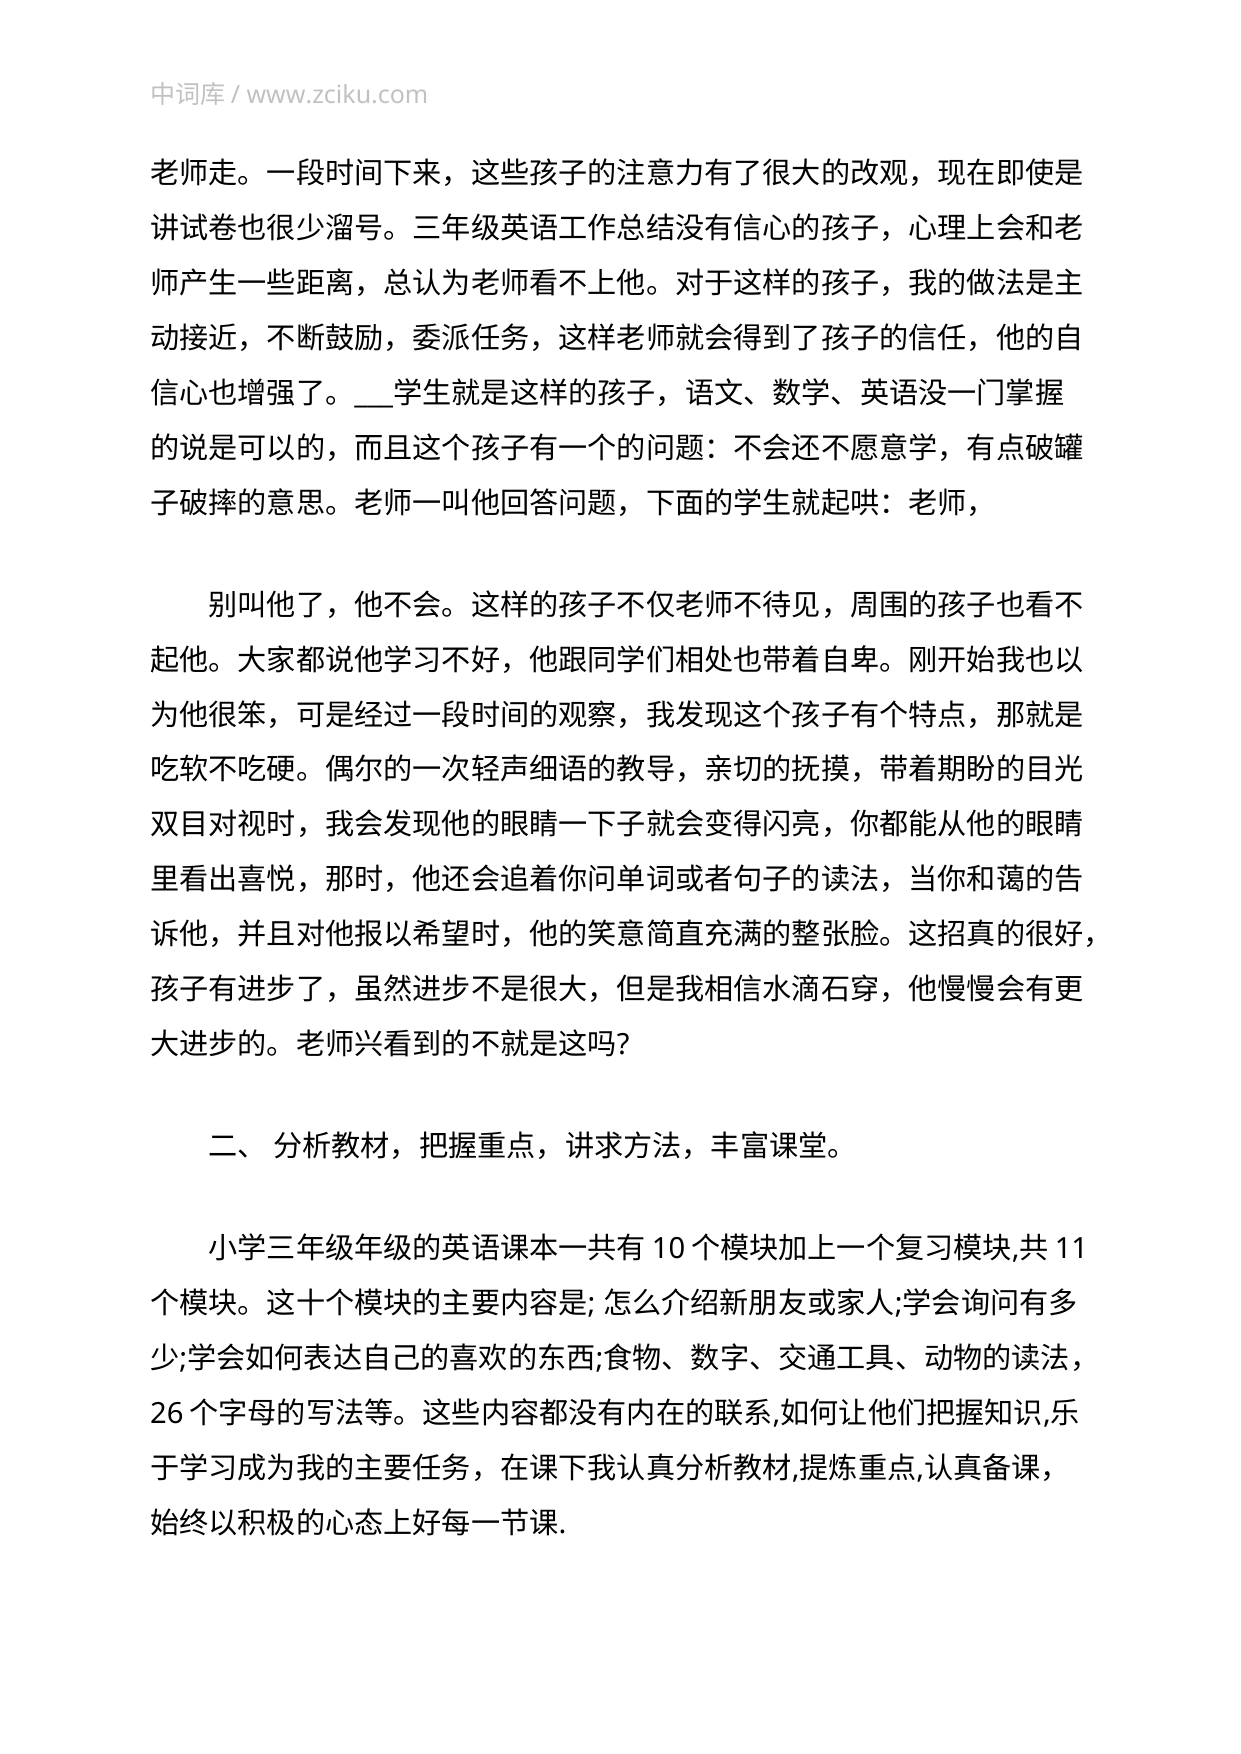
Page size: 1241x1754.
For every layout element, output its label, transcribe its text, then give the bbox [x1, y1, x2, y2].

text 二、 分析教材，把握重点，讲求方法，丰富课堂。 [150, 1122, 1090, 1165]
text 别叫他了，他不会。这样的孩子不仅老师不待见，周围的孩子也看不起他。大家都说他学习不好，他跟同学们相处也带着自卑。刚开始我也以为他很笨，可是经过一段时间的观察，我发现这个孩子有个特点，那就是吃软不吃硬。偶尔的一次轻声细语的教导，亲切的抚摸，带着期盼的目光双目对视时，我会发现他的眼睛一下子就会变得闪亮，你都能从他的眼睛里看出喜悦，那时，他还会追着你问单词或者句子的读法，当你和蔼的告诉他，并且对他报以希望时，他的笑意简直充满的整张脸。这招真的很好，孩子有进步了，虽然进步不是很大，但是我相信水滴石穿，他慢慢会有更大进步的。老师兴看到的不就是这吗? [150, 581, 1090, 1063]
text 小学三年级年级的英语课本一共有10个模块加上一个复习模块,共11个模块。这十个模块的主要内容是; 怎么介绍新朋友或家人;学会询问有多少;学会如何表达自己的喜欢的东西;食物、数字、交通工具、动物的读法，26个字母的写法等。这些内容都没有内在的联系,如何让他们把握知识,乐于学习成为我的主要任务，在课下我认真分析教材,提炼重点,认真备课，始终以积极的心态上好每一节课. [150, 1224, 1090, 1542]
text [150, 150, 1090, 522]
